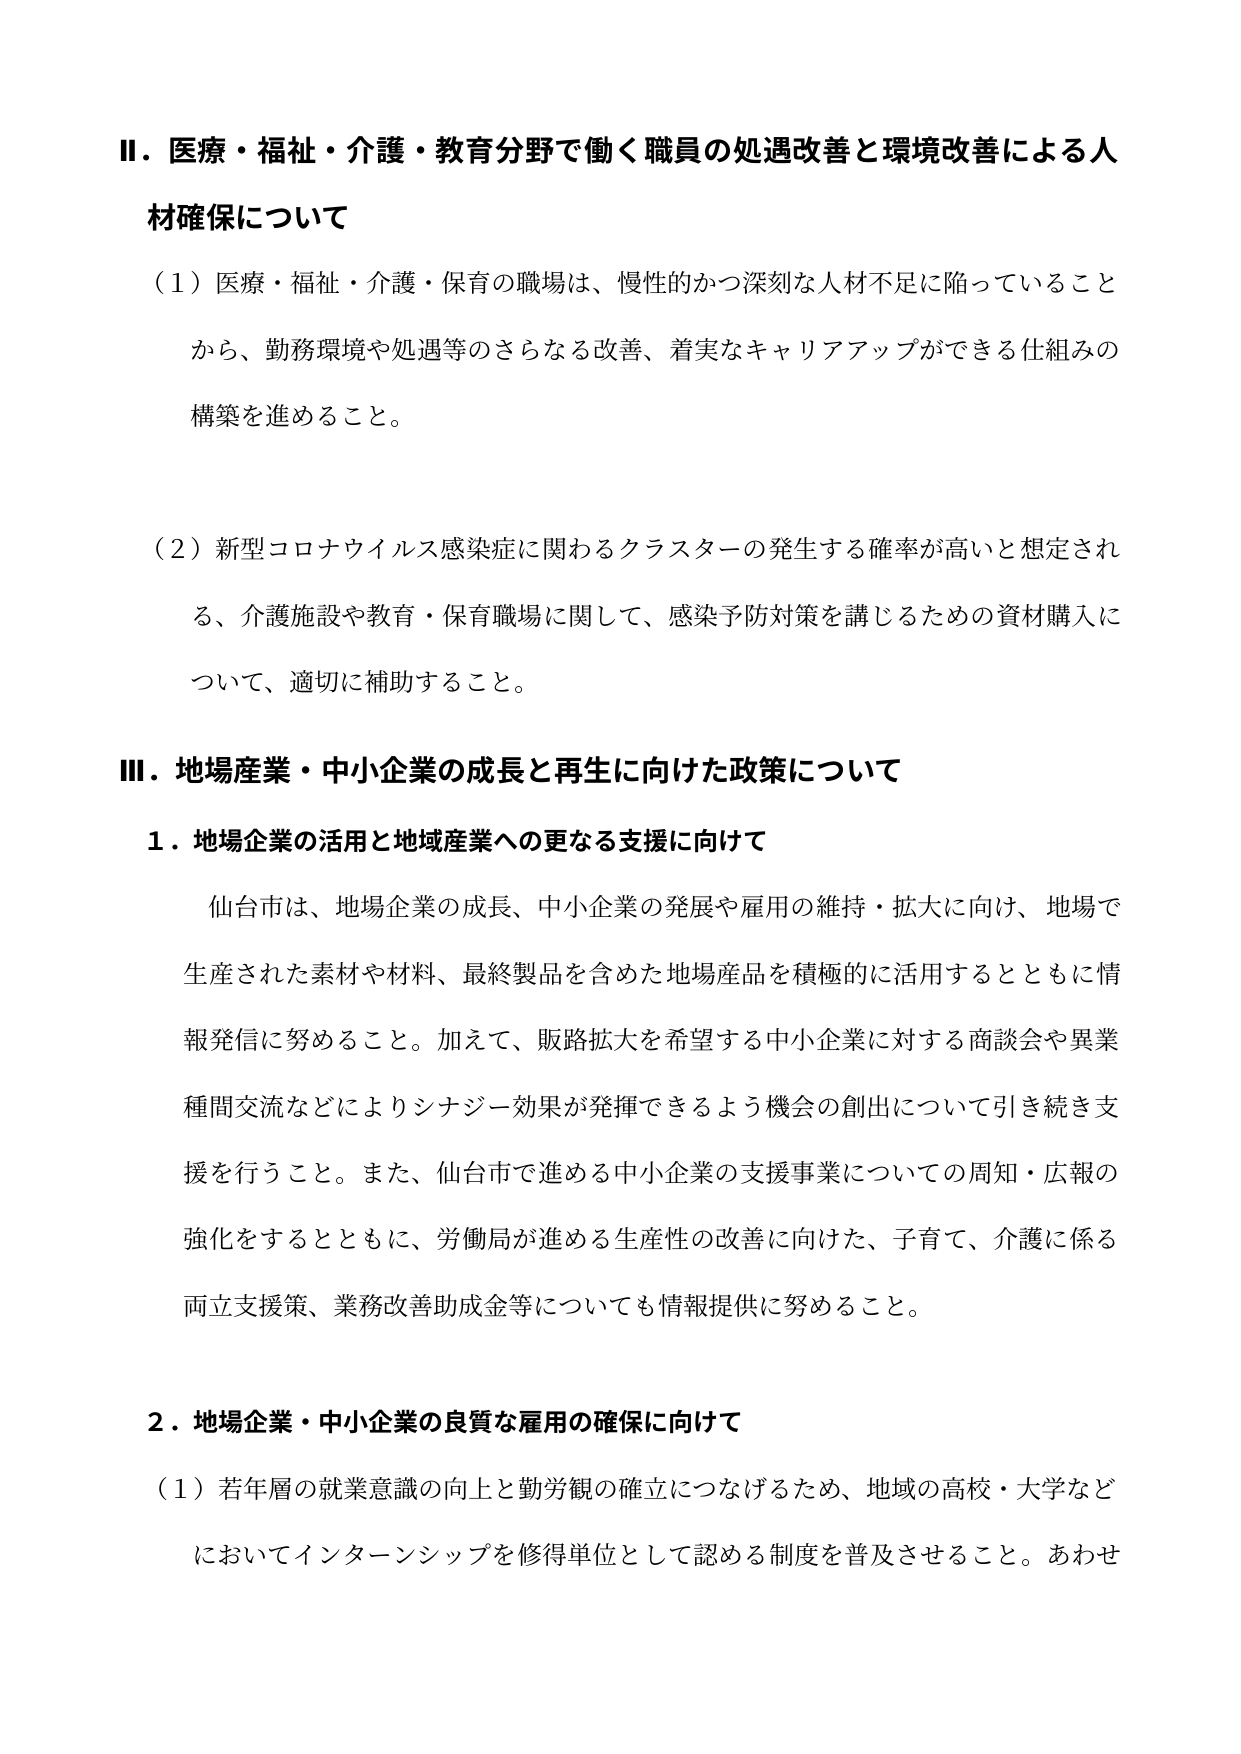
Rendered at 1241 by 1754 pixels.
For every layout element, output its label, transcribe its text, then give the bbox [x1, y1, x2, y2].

text １．地場企業の活用と地域産業への更なる支援に向けて [118, 806, 1122, 873]
text Ⅱ．医療・福祉・介護・教育分野で働く職員の処遇改善と環境改善による人材確保について [118, 116, 1122, 249]
text （１）医療・福祉・介護・保育の職場は、慢性的かつ深刻な人材不足に陥っていることから、勤務環境や処遇等のさらなる改善、着実なキャリアアップができる仕組みの構築を進めること。 [140, 249, 1122, 448]
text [192, 1521, 1122, 1587]
text 仙台市は、地場企業の成長、中小企業の発展や雇用の維持・拡大に向け、地場で生産された素材や材料、最終製品を含めた地場産品を積極的に活用するとともに情報発信に努めること。加えて、販路拡大を希望する中小企業に対する商談会や異業種間交流などによりシナジー効果が発揮できるよう機会の創出について引き続き支援を行うこと。また、仙台市で進める中小企業の支援事業についての周知・広報の強化をするとともに、労働局が進める生産性の改善に向けた、子育て、介護に係る両立支援策、業務改善助成金等についても情報提供に努めること。 [184, 873, 1122, 1338]
text （１）若年層の就業意識の向上と勤労観の確立につなげるため、地域の高校・大学など [118, 1454, 1122, 1521]
text ２．地場企業・中小企業の良質な雇用の確保に向けて [118, 1388, 1122, 1454]
text Ⅲ．地場産業・中小企業の成長と再生に向けた政策について [118, 747, 1122, 790]
text （２）新型コロナウイルス感染症に関わるクラスターの発生する確率が高いと想定される、介護施設や教育・保育職場に関して、感染予防対策を講じるための資材購入について、適切に補助すること。 [140, 515, 1122, 714]
